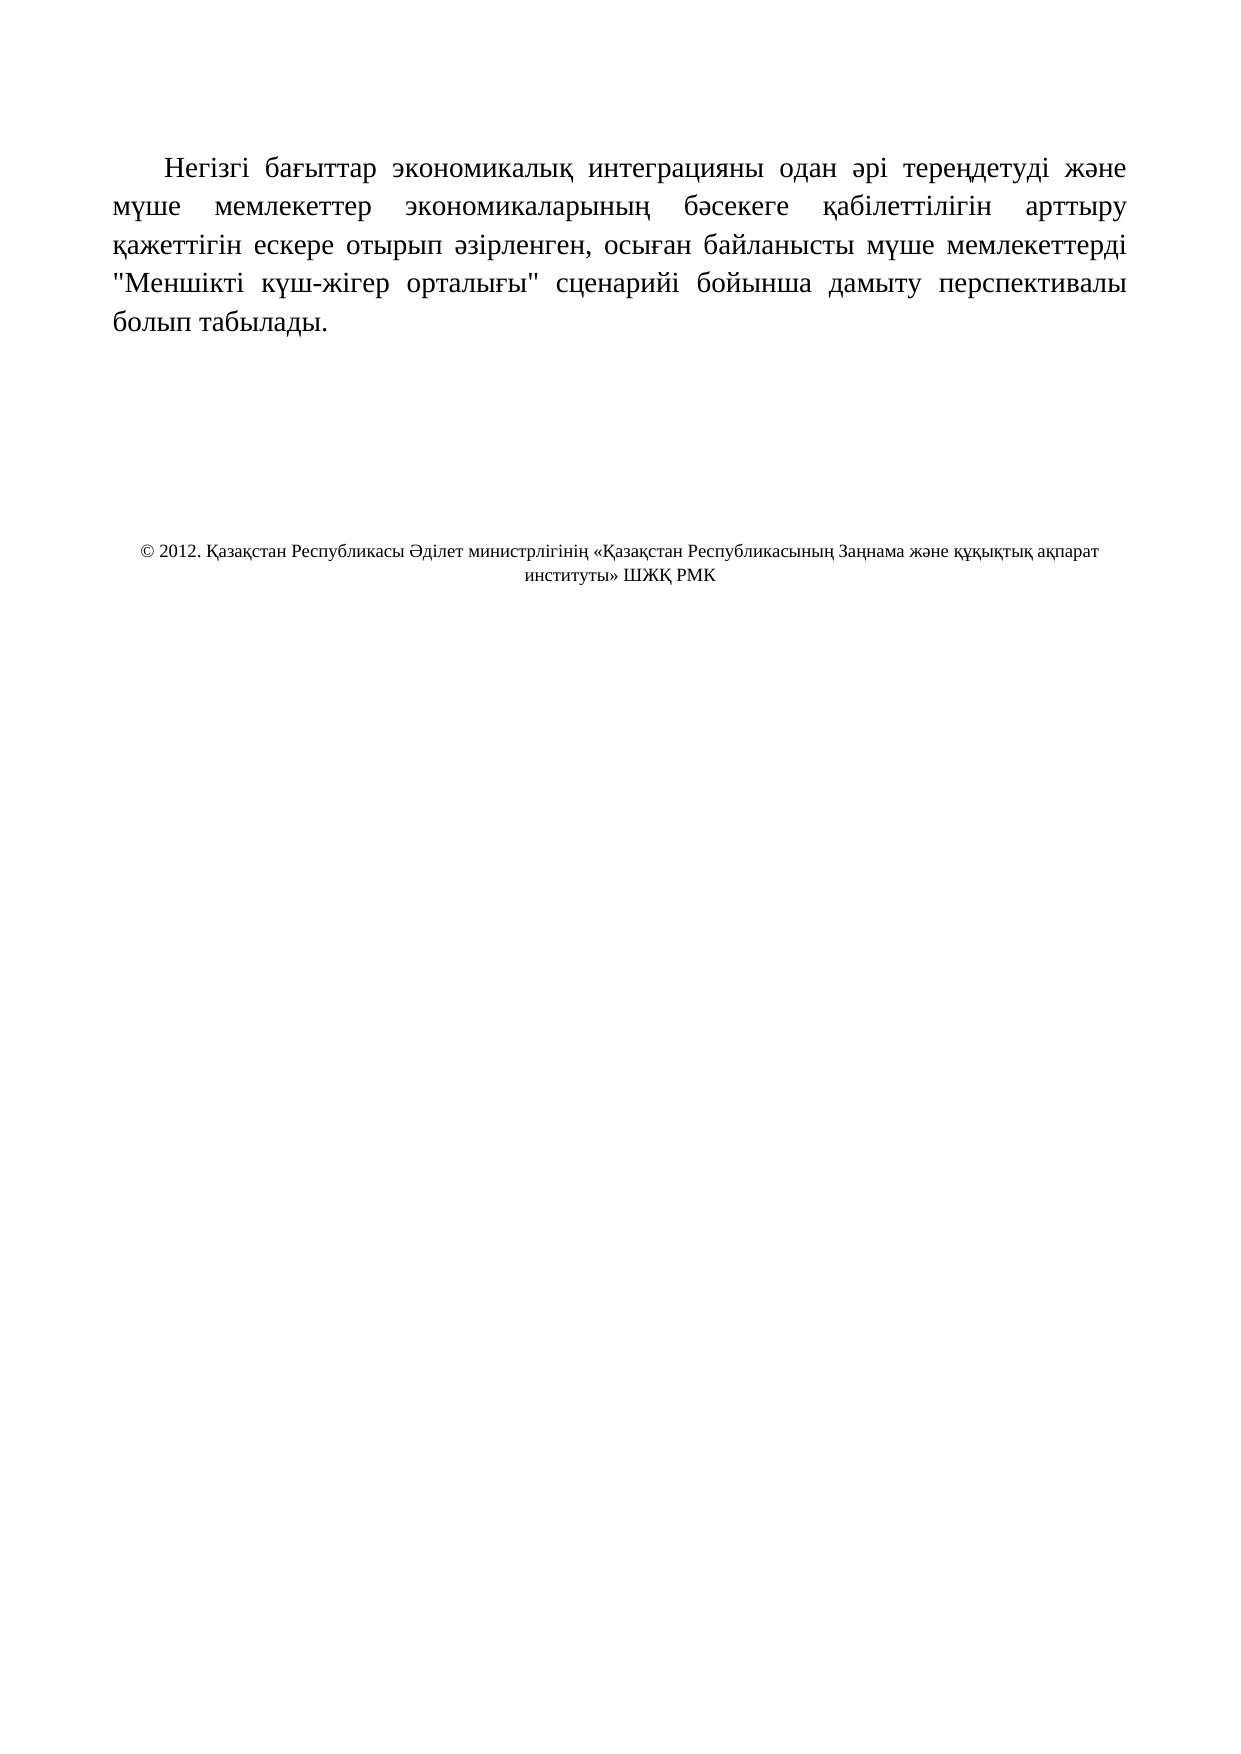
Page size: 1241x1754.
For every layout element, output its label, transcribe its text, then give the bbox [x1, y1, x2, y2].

text Негізгі бағыттар экономикалық интеграцияны одан әрі тереңдетуді және мүше мемлекеттер экономикаларының бәсекеге қабілеттілігін арттыру қажеттігін ескере отырып әзірленген, осыған байланысты мүше мемлекеттерді "Меншікті күш-жігер орталығы" сценарийі бойынша дамыту перспективалы болып табылады. [112, 150, 1128, 338]
text © 2012. Қазақстан Республикасы Әділет министрлігінің «Қазақстан Республикасының Заңнама және құқықтық ақпарат институты» ШЖҚ РМК [112, 539, 1128, 586]
